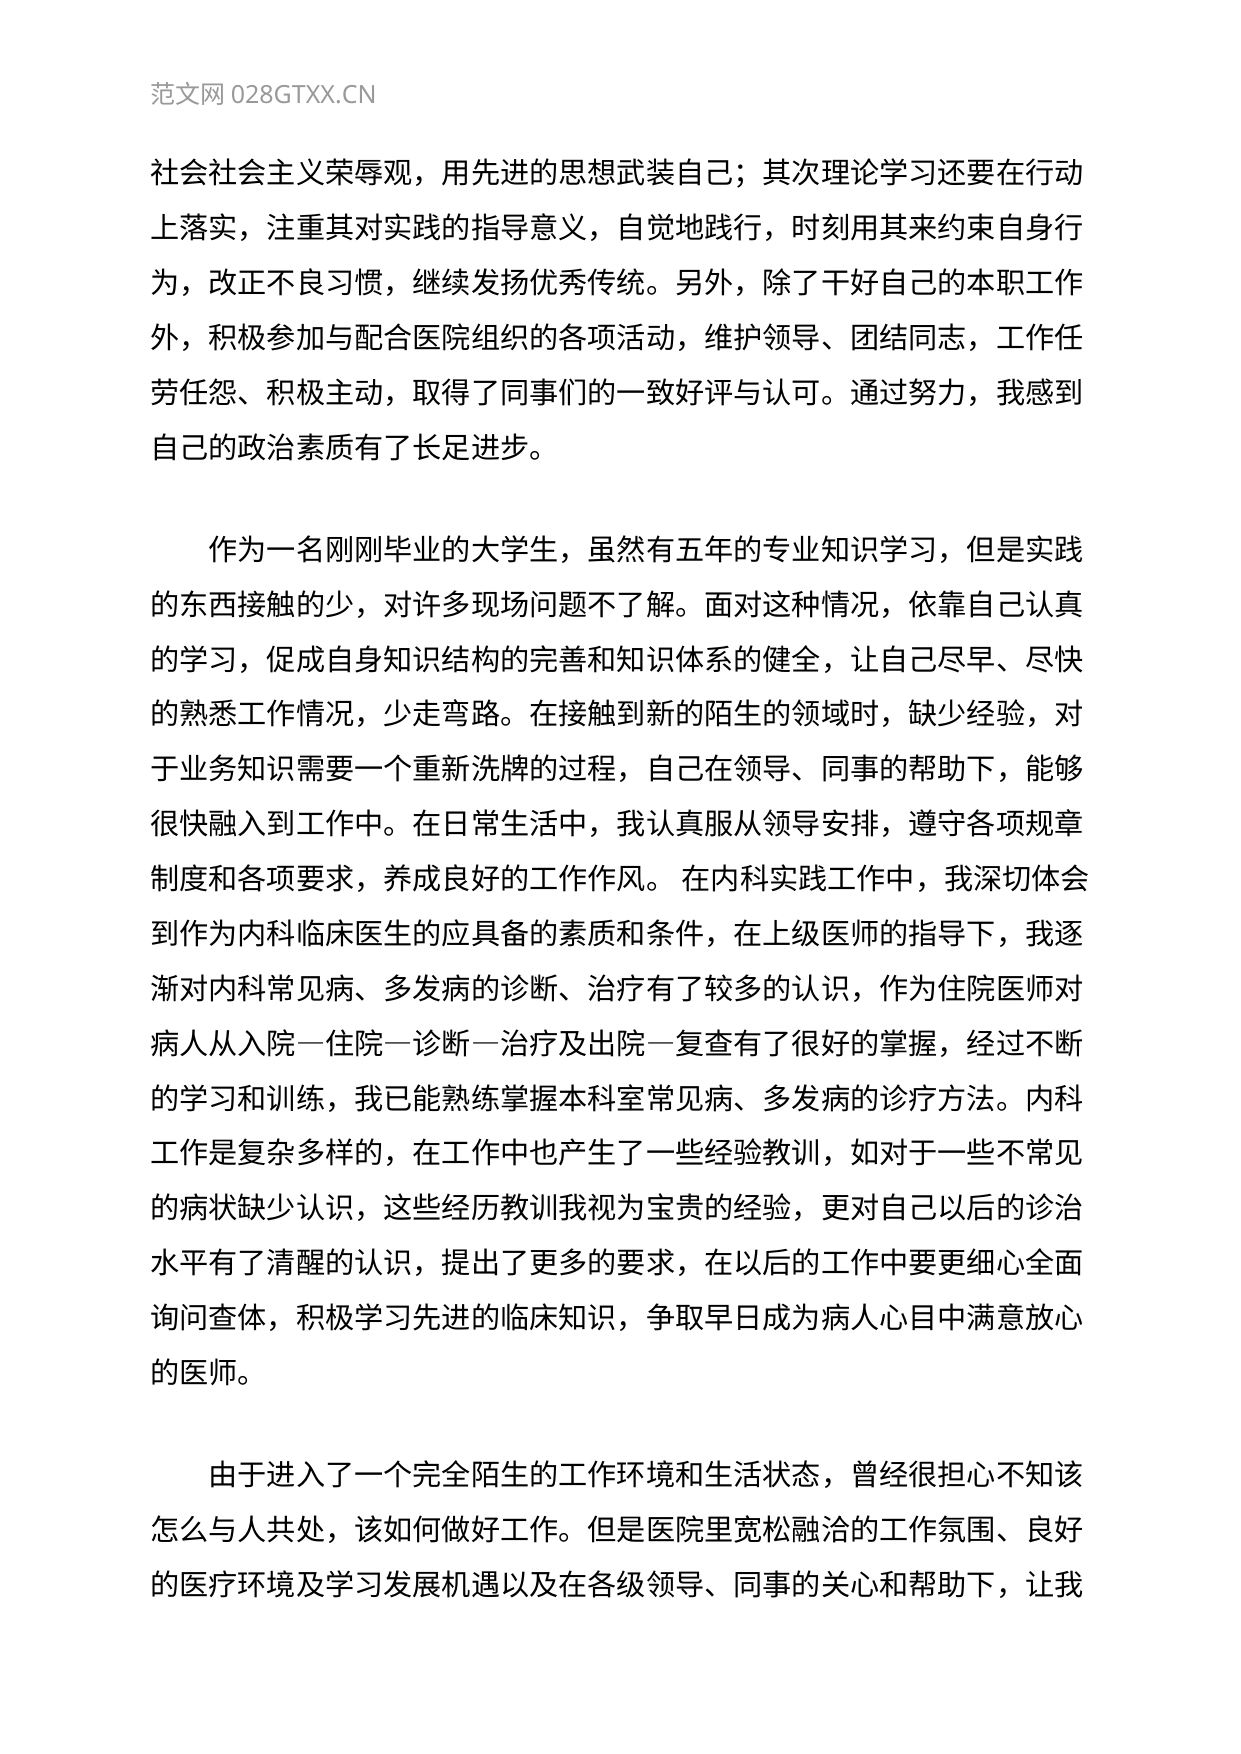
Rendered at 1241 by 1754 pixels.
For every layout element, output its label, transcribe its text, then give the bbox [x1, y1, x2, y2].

text 作为一名刚刚毕业的大学生，虽然有五年的专业知识学习，但是实践的东西接触的少，对许多现场问题不了解。面对这种情况，依靠自己认真的学习，促成自身知识结构的完善和知识体系的健全，让自己尽早、尽快的熟悉工作情况，少走弯路。在接触到新的陌生的领域时，缺少经验，对于业务知识需要一个重新洗牌的过程，自己在领导、同事的帮助下，能够很快融入到工作中。在日常生活中，我认真服从领导安排，遵守各项规章制度和各项要求，养成良好的工作作风。 在内科实践工作中，我深切体会到作为内科临床医生的应具备的素质和条件，在上级医师的指导下，我逐渐对内科常见病、多发病的诊断、治疗有了较多的认识，作为住院医师对病人从入院—住院—诊断—治疗及出院—复查有了很好的掌握，经过不断的学习和训练，我已能熟练掌握本科室常见病、多发病的诊疗方法。内科工作是复杂多样的，在工作中也产生了一些经验教训，如对于一些不常见的病状缺少认识，这些经历教训我视为宝贵的经验，更对自己以后的诊治水平有了清醒的认识，提出了更多的要求，在以后的工作中要更细心全面询问查体，积极学习先进的临床知识，争取早日成为病人心目中满意放心的医师。 [150, 526, 1090, 1392]
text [150, 150, 1090, 467]
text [150, 1451, 1090, 1603]
